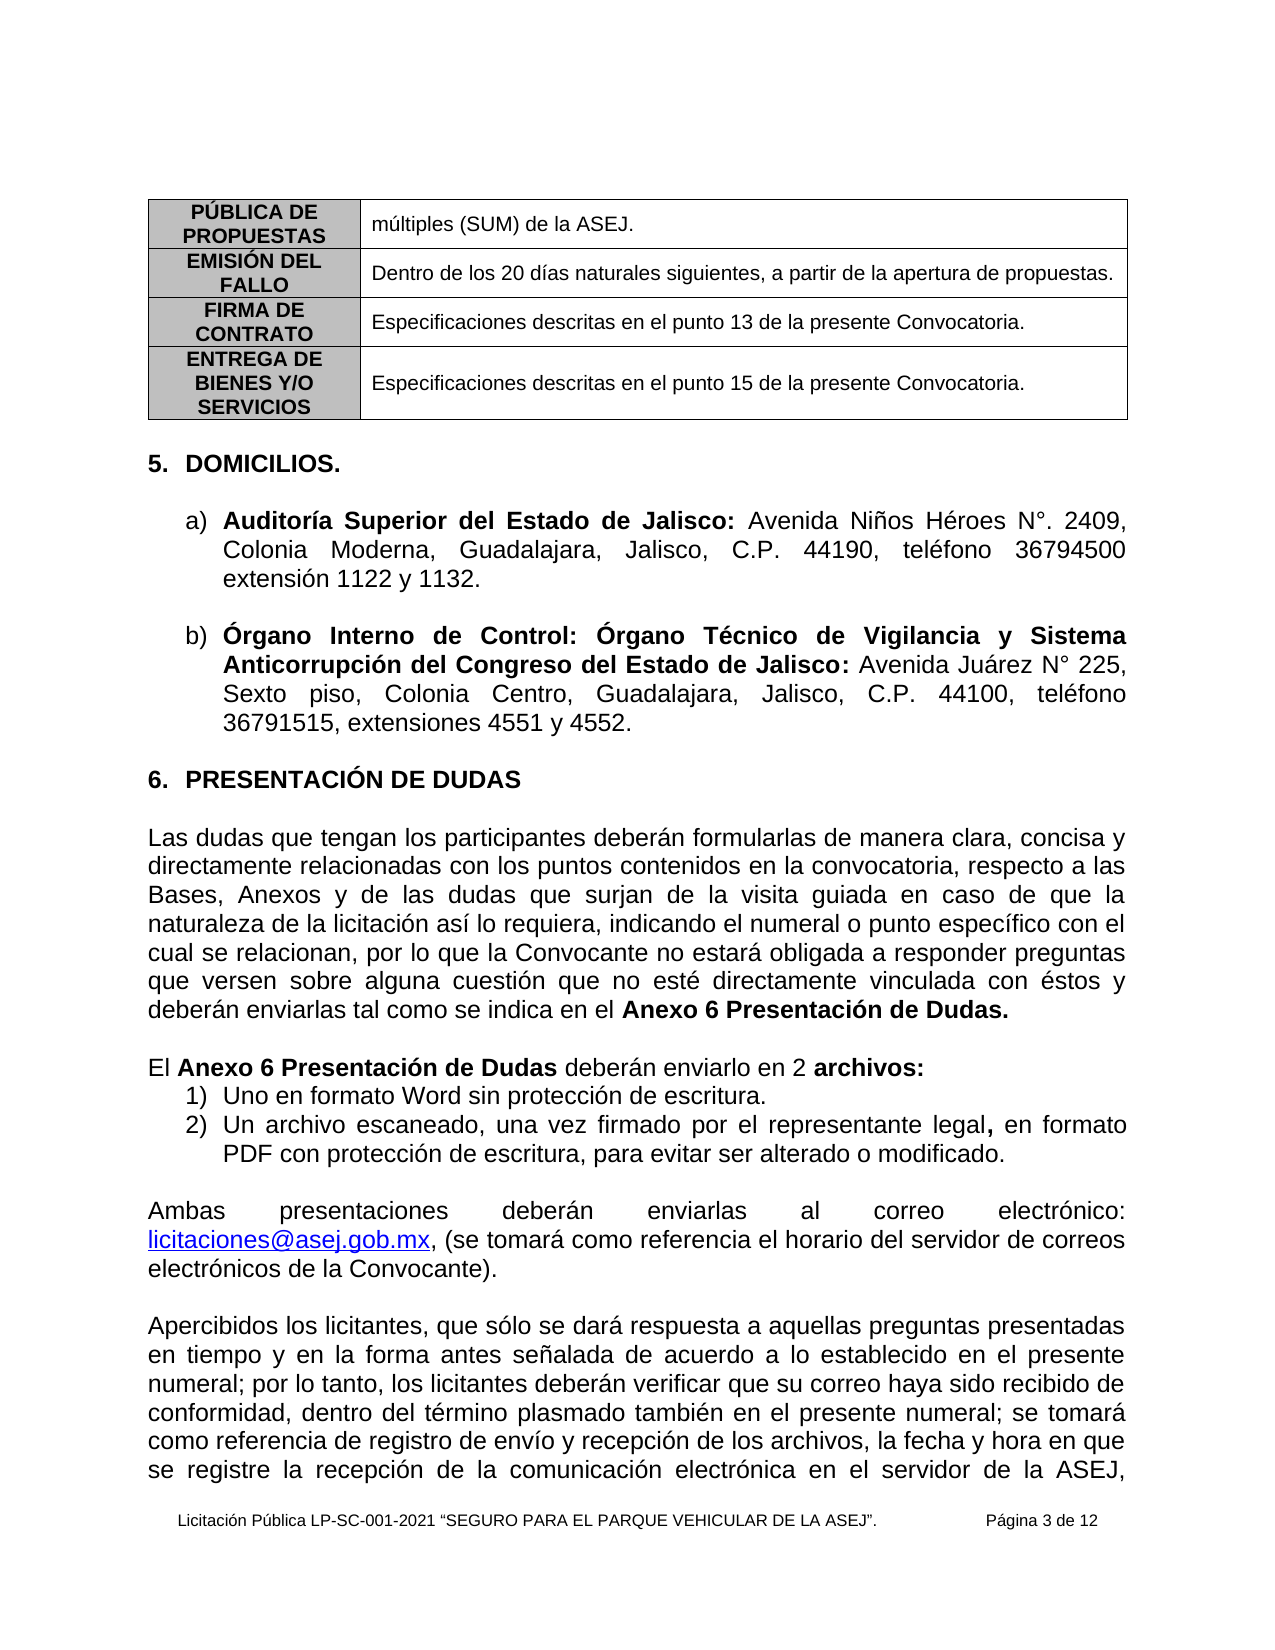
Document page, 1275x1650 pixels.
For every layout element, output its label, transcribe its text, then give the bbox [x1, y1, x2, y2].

table_cell Especificaciones descritas en el punto 15 de la presente Convocatoria. [361, 347, 1127, 419]
list Auditoría Superior del Estado de Jalisco: Avenida Niños Héroes N°. 2409, Colonia Moderna, Guadalajara, Jalisco, C.P. 44190, teléfono 36794500 extensión 1122 y 1132. [185, 506, 1127, 592]
table_cell Especificaciones descritas en el punto 13 de la presente Convocatoria. [361, 298, 1127, 346]
list Uno en formato Word sin protección de escritura. [185, 1081, 1127, 1110]
table_cell ENTREGA DE BIENES Y/O SERVICIOS [149, 347, 360, 419]
list DOMICILIOS. [148, 449, 1127, 477]
table_cell FIRMA DE CONTRATO [149, 298, 360, 346]
text Ambas presentaciones deberán enviarlas al correo electrónico: licitaciones@asej.gob.mx, (se tomará como referencia el horario del servidor de correos electrónicos de la Convocante). [148, 1196, 1127, 1282]
list PRESENTACIÓN DE DUDAS [148, 765, 1127, 794]
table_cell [361, 200, 1127, 248]
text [148, 1311, 1127, 1484]
table_cell Dentro de los 20 días naturales siguientes, a partir de la apertura de propuestas. [361, 249, 1127, 297]
table_cell EMISIÓN DEL FALLO [149, 249, 360, 297]
list Un archivo escaneado, una vez firmado por el representante legal, en formato PDF con protección de escritura, para evitar ser alterado o modificado. [185, 1110, 1127, 1167]
list Órgano Interno de Control: Órgano Técnico de Vigilancia y Sistema Anticorrupción del Congreso del Estado de Jalisco: Avenida Juárez N° 225, Sexto piso, Colonia Centro, Guadalajara, Jalisco, C.P. 44100, teléfono 36791515, extensiones 4551 y 4552. [185, 621, 1127, 736]
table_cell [149, 200, 360, 248]
text Las dudas que tengan los participantes deberán formularlas de manera clara, concisa y directamente relacionadas con los puntos contenidos en la convocatoria, respecto a las Bases, Anexos y de las dudas que surjan de la visita guiada en caso de que la naturaleza de la licitación así lo requiera, indicando el numeral o punto específico con el cual se relacionan, por lo que la Convocante no estará obligada a responder preguntas que versen sobre alguna cuestión que no esté directamente vinculada con éstos y deberán enviarlas tal como se indica en el Anexo 6 Presentación de Dudas. [148, 822, 1127, 1024]
text El Anexo 6 Presentación de Dudas deberán enviarlo en 2 archivos: [148, 1052, 1127, 1081]
